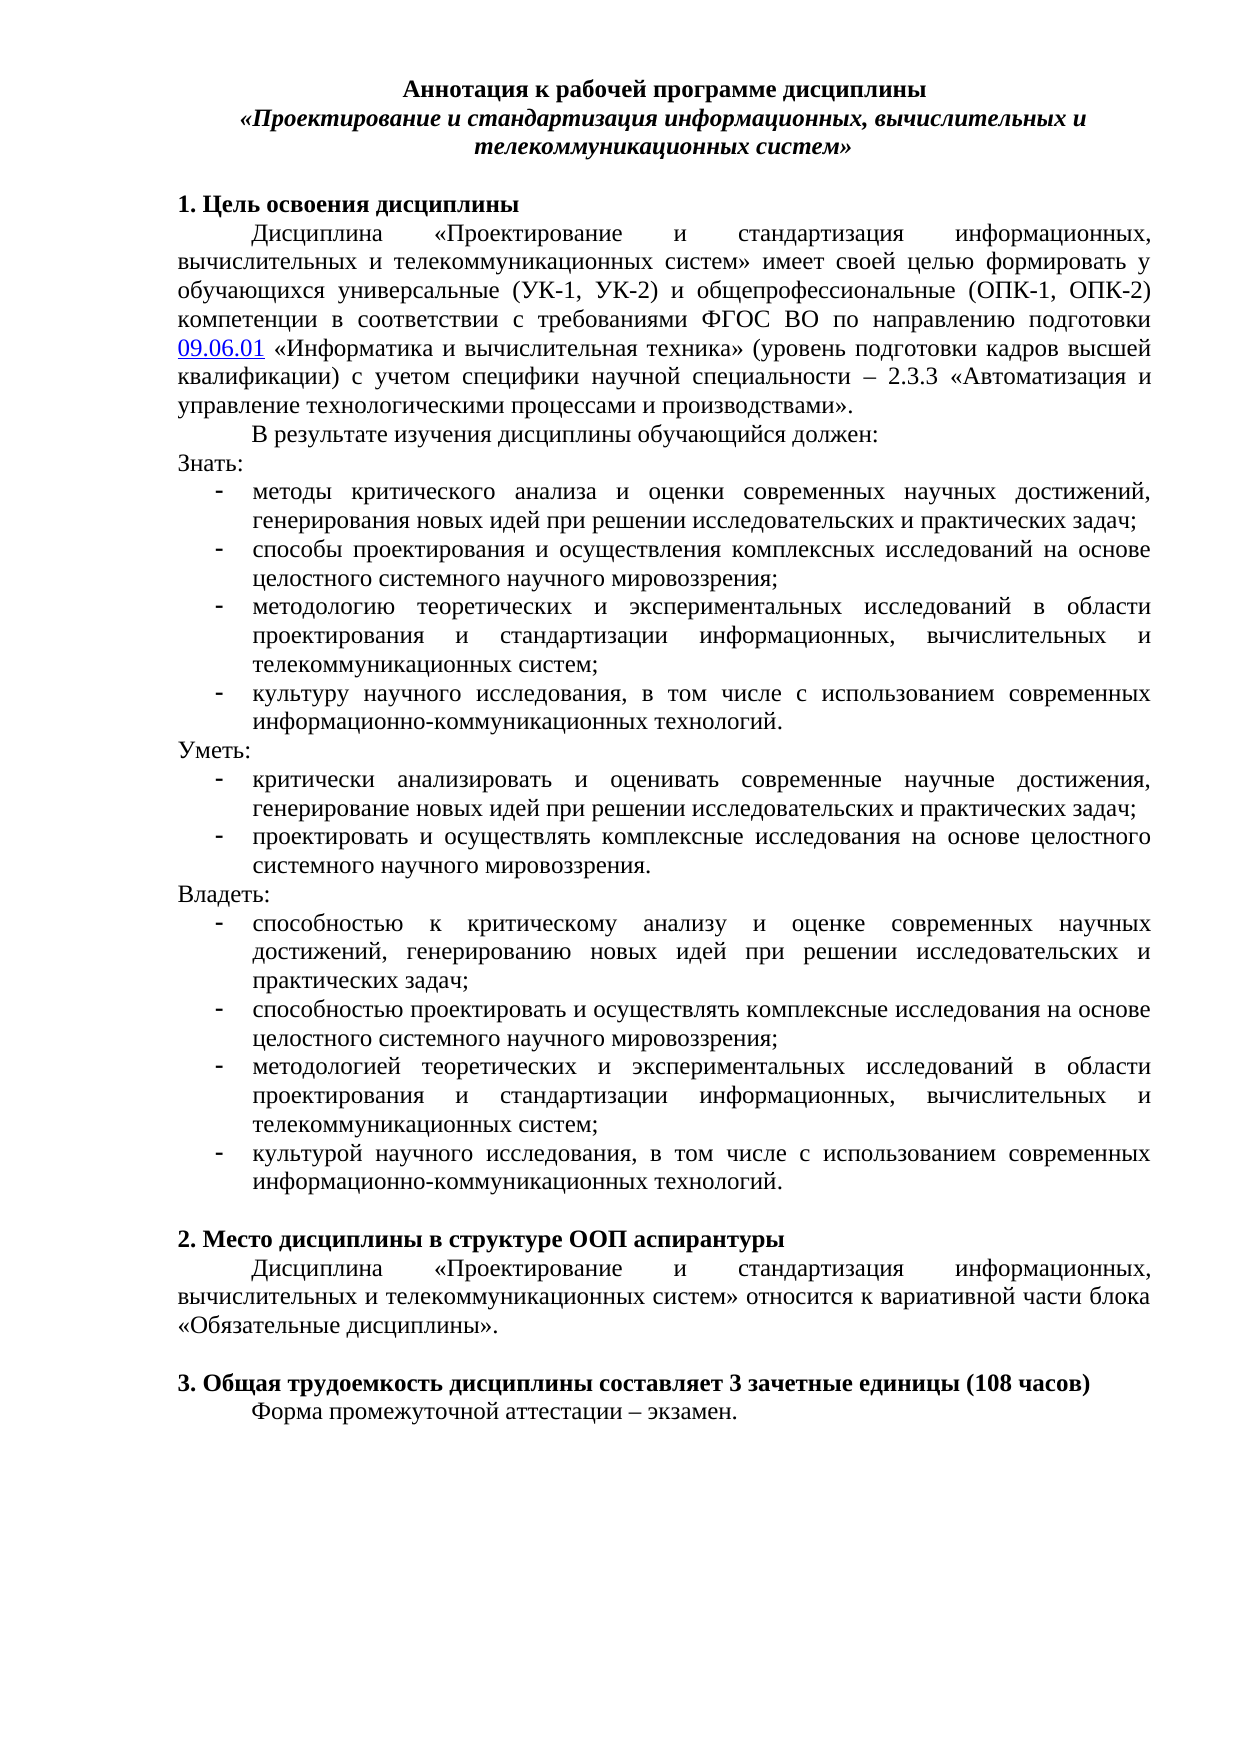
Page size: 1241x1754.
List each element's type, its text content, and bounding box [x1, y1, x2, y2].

text «Проектирование и стандартизация информационных, вычислительных и телекоммуникационных систем» [177, 103, 1152, 160]
text Знать: [177, 448, 1152, 476]
text Аннотация к рабочей программе дисциплины [177, 74, 1152, 103]
text Форма промежуточной аттестации – экзамен. [177, 1396, 1152, 1425]
text Дисциплина «Проектирование и стандартизация информационных, вычислительных и телекоммуникационных систем» относится к вариативной части блока «Обязательные дисциплины». [177, 1253, 1152, 1339]
text Дисциплина «Проектирование и стандартизация информационных, вычислительных и телекоммуникационных систем» имеет своей целью формировать у обучающихся универсальные (УК-1, УК-2) и общепрофессиональные (ОПК-1, ОПК-2) компетенции в соответствии с требованиями ФГОС ВО по направлению подготовки 09.06.01 «Информатика и вычислительная техника» (уровень подготовки кадров высшей квалификации) с учетом специфики научной специальности – 2.3.3 «Автоматизация и управление технологическими процессами и производствами». [177, 218, 1152, 419]
text 3. Общая трудоемкость дисциплины составляет 3 зачетные единицы (108 часов) [177, 1368, 1152, 1396]
list методологию теоретических и экспериментальных исследований в области проектирования и стандартизации информационных, вычислительных и телекоммуникационных систем; [215, 591, 1152, 678]
text В результате изучения дисциплины обучающийся должен: [177, 419, 1152, 448]
list методологией теоретических и экспериментальных исследований в области проектирования и стандартизации информационных, вычислительных и телекоммуникационных систем; [215, 1051, 1152, 1138]
list проектировать и осуществлять комплексные исследования на основе целостного системного научного мировоззрения. [215, 821, 1152, 879]
list способностью к критическому анализу и оценке современных научных достижений, генерированию новых идей при решении исследовательских и практических задач; [215, 908, 1152, 994]
list методы критического анализа и оценки современных научных достижений, генерирования новых идей при решении исследовательских и практических задач; [215, 476, 1152, 534]
list культурой научного исследования, в том числе с использованием современных информационно-коммуникационных технологий. [215, 1138, 1152, 1195]
text 1. Цель освоения дисциплины [177, 189, 1152, 218]
list способы проектирования и осуществления комплексных исследований на основе целостного системного научного мировоззрения; [215, 534, 1152, 591]
text 2. Место дисциплины в структуре ООП аспирантуры [177, 1224, 1152, 1253]
list критически анализировать и оценивать современные научные достижения, генерирование новых идей при решении исследовательских и практических задач; [215, 764, 1152, 821]
list способностью проектировать и осуществлять комплексные исследования на основе целостного системного научного мировоззрения; [215, 994, 1152, 1051]
text Уметь: [177, 735, 1152, 764]
text Владеть: [177, 879, 1152, 908]
list культуру научного исследования, в том числе с использованием современных информационно-коммуникационных технологий. [215, 678, 1152, 735]
